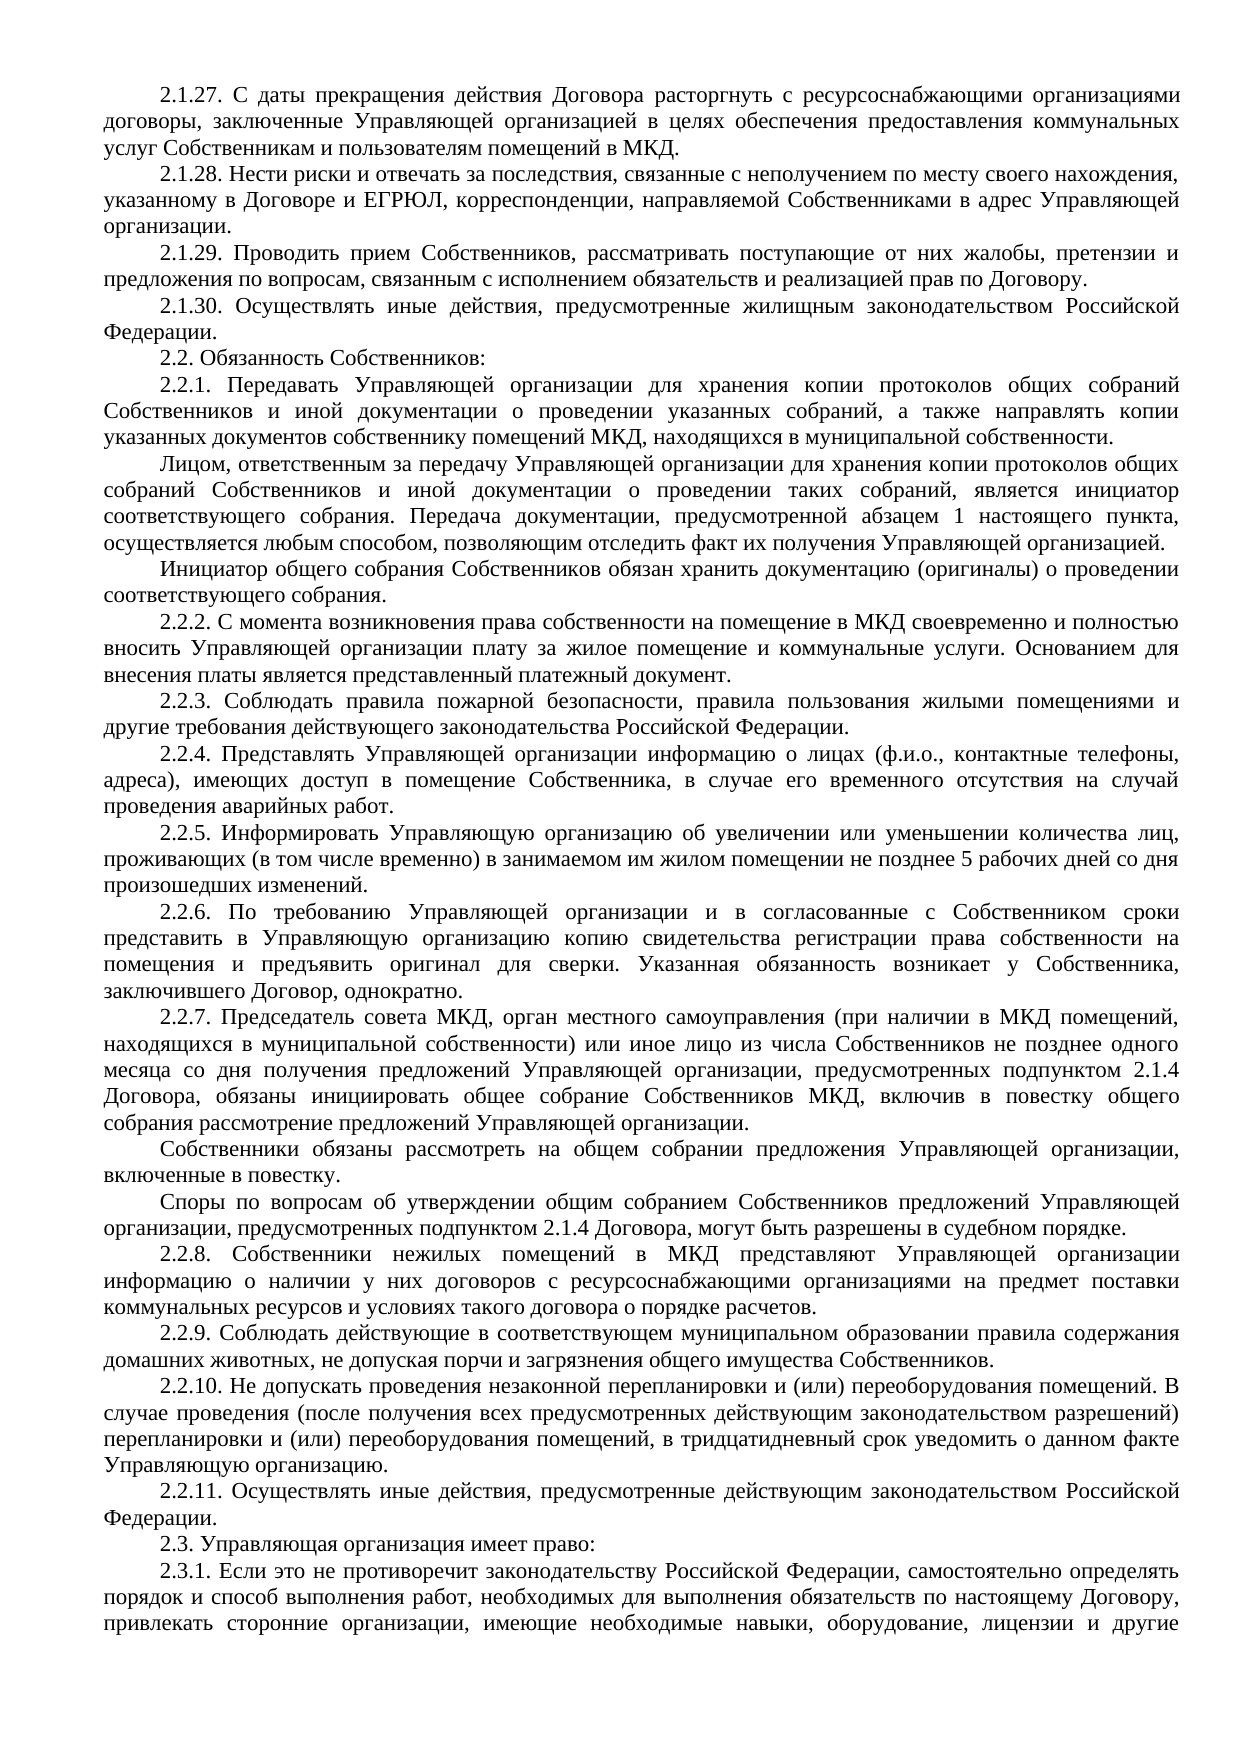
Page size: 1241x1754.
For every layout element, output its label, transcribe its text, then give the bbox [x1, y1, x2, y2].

text 2.2.11. Осуществлять иные действия, предусмотренные действующим законодательством Российской Федерации. [103, 1478, 1181, 1530]
text 2.2.3. Соблюдать правила пожарной безопасности, правила пользования жилыми помещениями и другие требования действующего законодательства Российской Федерации. [103, 687, 1181, 740]
text 2.1.30. Осуществлять иные действия, предусмотренные жилищным законодательством Российской Федерации. [103, 292, 1181, 344]
text Споры по вопросам об утверждении общим собранием Собственников предложений Управляющей организации, предусмотренных подпунктом 2.1.4 Договора, могут быть разрешены в судебном порядке. [103, 1188, 1181, 1240]
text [103, 1557, 1181, 1636]
text 2.2.10. Не допускать проведения незаконной перепланировки и (или) переоборудования помещений. В случае проведения (после получения всех предусмотренных действующим законодательством разрешений) перепланировки и (или) переоборудования помещений, в тридцатидневный срок уведомить о данном факте Управляющую организацию. [103, 1372, 1181, 1478]
text 2.1.28. Нести риски и отвечать за последствия, связанные с неполучением по месту своего нахождения, указанному в Договоре и ЕГРЮЛ, корреспонденции, направляемой Собственниками в адрес Управляющей организации. [103, 160, 1181, 239]
text Собственники обязаны рассмотреть на общем собрании предложения Управляющей организации, включенные в повестку. [103, 1135, 1181, 1188]
text Инициатор общего собрания Собственников обязан хранить документацию (оригиналы) о проведении соответствующего собрания. [103, 555, 1181, 608]
text 2.1.29. Проводить прием Собственников, рассматривать поступающие от них жалобы, претензии и предложения по вопросам, связанным с исполнением обязательств и реализацией прав по Договору. [103, 239, 1181, 292]
text 2.2.9. Соблюдать действующие в соответствующем муниципальном образовании правила содержания домашних животных, не допуская порчи и загрязнения общего имущества Собственников. [103, 1319, 1181, 1372]
text Лицом, ответственным за передачу Управляющей организации для хранения копии протоколов общих собраний Собственников и иной документации о проведении таких собраний, является инициатор соответствующего собрания. Передача документации, предусмотренной абзацем 1 настоящего пункта, осуществляется любым способом, позволяющим отследить факт их получения Управляющей организацией. [103, 450, 1181, 555]
text 2.2.5. Информировать Управляющую организацию об увеличении или уменьшении количества лиц, проживающих (в том числе временно) в занимаемом им жилом помещении не позднее 5 рабочих дней со дня произошедших изменений. [103, 819, 1181, 898]
text 2.3. Управляющая организация имеет право: [103, 1530, 1181, 1557]
text 2.2.1. Передавать Управляющей организации для хранения копии протоколов общих собраний Собственников и иной документации о проведении указанных собраний, а также направлять копии указанных документов собственнику помещений МКД, находящихся в муниципальной собственности. [103, 371, 1181, 450]
text 2.2.6. По требованию Управляющей организации и в согласованные с Собственником сроки представить в Управляющую организацию копию свидетельства регистрации права собственности на помещения и предъявить оригинал для сверки. Указанная обязанность возникает у Собственника, заключившего Договор, однократно. [103, 898, 1181, 1003]
text 2.2.4. Представлять Управляющей организации информацию о лицах (ф.и.о., контактные телефоны, адреса), имеющих доступ в помещение Собственника, в случае его временного отсутствия на случай проведения аварийных работ. [103, 740, 1181, 819]
text 2.1.27. С даты прекращения действия Договора расторгнуть с ресурсоснабжающими организациями договоры, заключенные Управляющей организацией в целях обеспечения предоставления коммунальных услуг Собственникам и пользователям помещений в МКД. [103, 81, 1181, 160]
text 2.2.8. Собственники нежилых помещений в МКД представляют Управляющей организации информацию о наличии у них договоров с ресурсоснабжающими организациями на предмет поставки коммунальных ресурсов и условиях такого договора о порядке расчетов. [103, 1240, 1181, 1319]
text 2.2.2. С момента возникновения права собственности на помещение в МКД своевременно и полностью вносить Управляющей организации плату за жилое помещение и коммунальные услуги. Основанием для внесения платы является представленный платежный документ. [103, 608, 1181, 687]
text 2.2.7. Председатель совета МКД, орган местного самоуправления (при наличии в МКД помещений, находящихся в муниципальной собственности) или иное лицо из числа Собственников не позднее одного месяца со дня получения предложений Управляющей организации, предусмотренных подпунктом 2.1.4 Договора, обязаны инициировать общее собрание Собственников МКД, включив в повестку общего собрания рассмотрение предложений Управляющей организации. [103, 1003, 1181, 1135]
text 2.2. Обязанность Собственников: [103, 344, 1181, 371]
